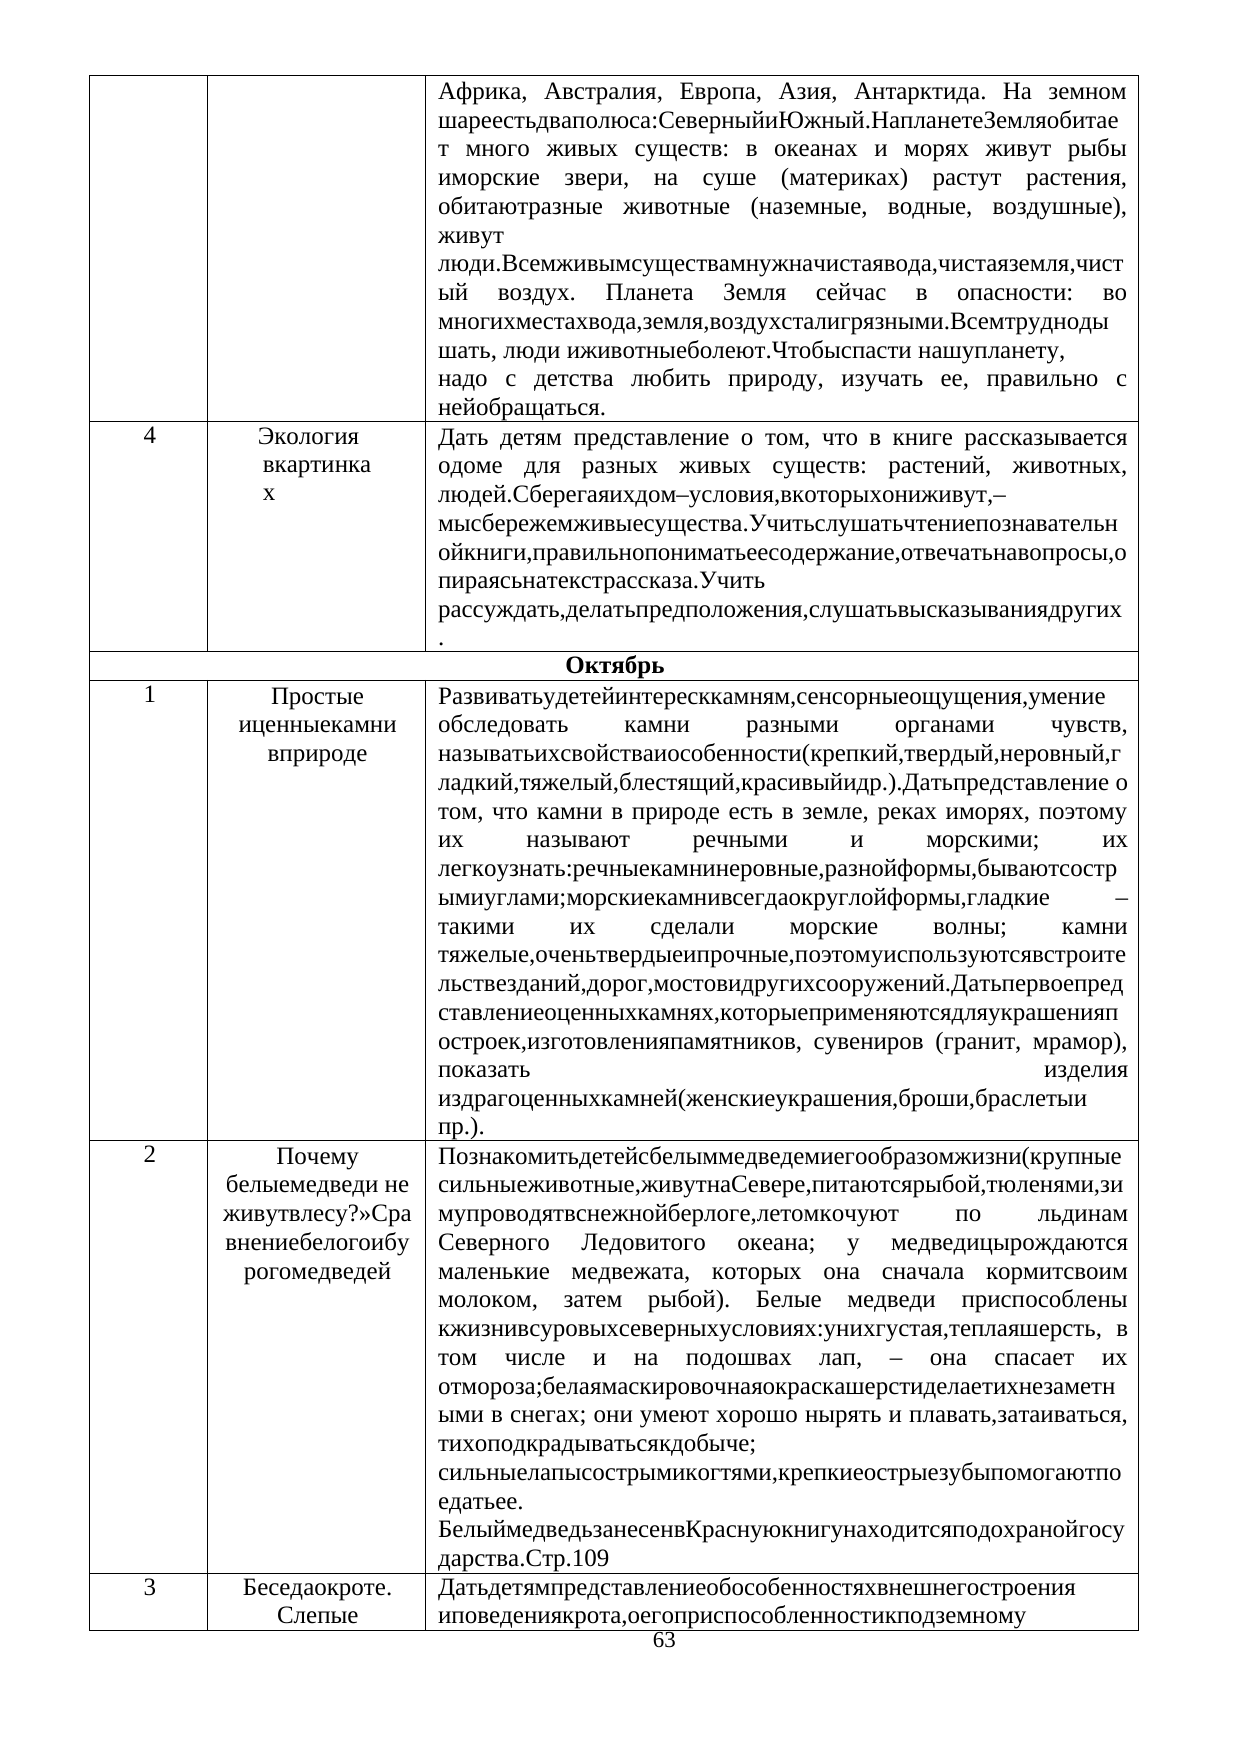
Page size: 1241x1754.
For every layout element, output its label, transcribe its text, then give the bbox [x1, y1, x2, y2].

table_cell 3 [90, 1574, 207, 1630]
table_cell Беседаокроте. Слепые [208, 1574, 425, 1630]
table_header Африка, Австралия, Европа, Азия, Антарктида. На земном шареестьдваполюса:СеверныйиЮжный.НапланетеЗемляобитает много живых существ: в океанах и морях живут рыбы иморские звери, на суше (материках) растут растения, обитаютразные животные (наземные, водные, воздушные), живут люди.Всемживымсуществамнужначистаявода,чистаяземля,чистый воздух. Планета Земля сейчас в опасности: во многихместахвода,земля,воздухсталигрязными.Всемтруднодышать, люди иживотныеболеют.Чтобыспасти нашупланету, надо с детства любить природу, изучать ее, правильно с нейобращаться. [426, 76, 1138, 421]
table_cell Датьдетямпредставлениеобособенностяхвнешнегостроения иповедениякрота,оегоприспособленностикподземному [426, 1574, 1138, 1630]
table_cell Познакомитьдетейсбелыммедведемиегообразомжизни(крупныесильныеживотные,живутнаСевере,питаютсярыбой,тюленями,зимупроводятвснежнойберлоге,летомкочуют по льдинам Северного Ледовитого океана; у медведицырождаются маленькие медвежата, которых она сначала кормитсвоим молоком, затем рыбой). Белые медведи приспособлены кжизнивсуровыхсеверныхусловиях:унихгустая,теплаяшерсть, в том числе и на подошвах лап, – она спасает их отмороза;белаямаскировочнаяокраскашерстиделаетихнезаметными в снегах; они умеют хорошо нырять и плавать,затаиваться, тихоподкрадыватьсякдобыче; сильныелапысострымикогтями,крепкиеострыезубыпомогаютпоедатьее. БелыймедведьзанесенвКраснуюкнигунаходитсяподохранойгосударства.Стр.109 [426, 1141, 1138, 1572]
table_cell Развиватьудетейинтересккамням,сенсорныеощущения,умение обследовать камни разными органами чувств, называтьихсвойстваиособенности(крепкий,твердый,неровный,гладкий,тяжелый,блестящий,красивыйидр.).Датьпредставление о том, что камни в природе есть в земле, реках иморях, поэтому их называют речными и морскими; их легкоузнать:речныекамнинеровные,разнойформы,бываютсострымиуглами;морскиекамнивсегдаокруглойформы,гладкие – такими их сделали морские волны; камни тяжелые,оченьтвердыеипрочные,поэтомуиспользуютсявстроительствезданий,дорог,мостовидругихсооружений.Датьпервоепредставлениеоценныхкамнях,которыеприменяютсядляукрашенияпостроек,изготовленияпамятников, сувениров (гранит, мрамор), показать изделия издрагоценныхкамней(женскиеукрашения,броши,браслетыи пр.). [426, 681, 1138, 1140]
table_cell 2 [90, 1141, 207, 1572]
table_cell Простые иценныекамнивприроде [208, 681, 425, 1140]
table_cell Октябрь [90, 652, 1138, 680]
table_cell 4 [90, 422, 207, 651]
table_header [208, 76, 425, 421]
table_cell Дать детям представление о том, что в книге рассказывается одоме для разных живых существ: растений, животных, людей.Сберегаяихдом–условия,вкоторыхониживут,–мысбережемживыесущества.Учитьслушатьчтениепознавательнойкниги,правильнопониматьеесодержание,отвечатьнавопросы,опираясьнатекстрассказа.Учить рассуждать,делатьпредположения,слушатьвысказываниядругих. [426, 422, 1138, 651]
table_header [90, 76, 207, 421]
table_cell Почему белыемедведи не живутвлесу?»Сравнениебелогоибурогомедведей [208, 1141, 425, 1572]
table_cell 1 [90, 681, 207, 1140]
table_cell Экология вкартинках [208, 422, 425, 651]
